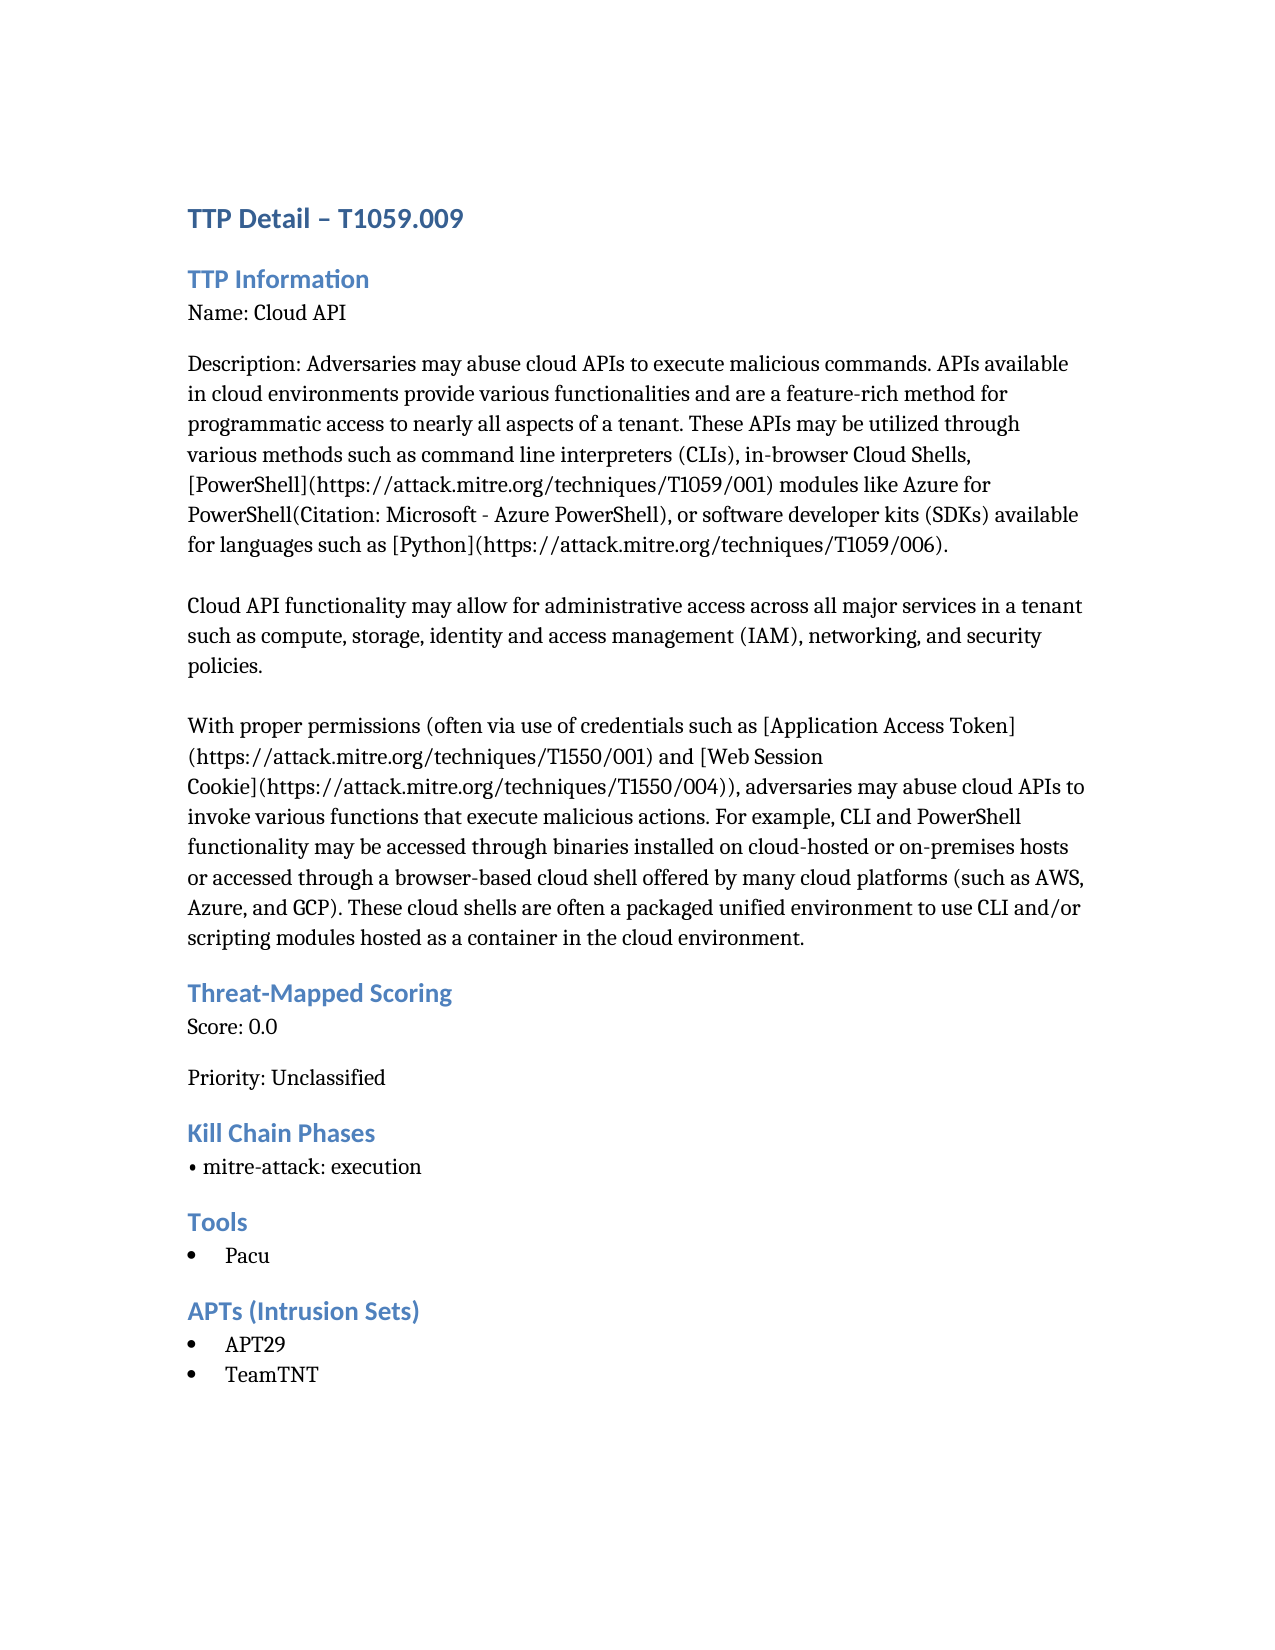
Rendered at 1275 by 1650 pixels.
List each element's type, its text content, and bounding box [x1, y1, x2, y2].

list TeamTNT [187, 1362, 1087, 1388]
subtitle Threat-Mapped Scoring [187, 976, 1087, 1009]
subtitle Tools [187, 1205, 1087, 1238]
text Score: 0.0 [187, 1014, 1087, 1040]
subtitle APTs (Intrusion Sets) [187, 1294, 1087, 1327]
text • mitre-attack: execution [187, 1154, 1087, 1180]
subtitle TTP Detail – T1059.009 [187, 200, 1087, 236]
list APT29 [187, 1332, 1087, 1358]
list Pacu [187, 1243, 1087, 1269]
text Priority: Unclassified [187, 1065, 1087, 1091]
subtitle Kill Chain Phases [187, 1116, 1087, 1149]
text Name: Cloud API [187, 300, 1087, 326]
text Description: Adversaries may abuse cloud APIs to execute malicious commands. APIs available in cloud environments provide various functionalities and are a feature-rich method for programmatic access to nearly all aspects of a tenant. These APIs may be utilized through various methods such as command line interpreters (CLIs), in-browser Cloud Shells, [PowerShell](https://attack.mitre.org/techniques/T1059/001) modules like Azure for PowerShell(Citation: Microsoft - Azure PowerShell), or software developer kits (SDKs) available for languages such as [Python](https://attack.mitre.org/techniques/T1059/006). Cloud API functionality may allow for administrative access across all major services in a tenant such as compute, storage, identity and access management (IAM), networking, and security policies. With proper permissions (often via use of credentials such as [Application Access Token](https://attack.mitre.org/techniques/T1550/001) and [Web Session Cookie](https://attack.mitre.org/techniques/T1550/004)), adversaries may abuse cloud APIs to invoke various functions that execute malicious actions. For example, CLI and PowerShell functionality may be accessed through binaries installed on cloud-hosted or on-premises hosts or accessed through a browser-based cloud shell offered by many cloud platforms (such as AWS, Azure, and GCP). These cloud shells are often a packaged unified environment to use CLI and/or scripting modules hosted as a container in the cloud environment. [187, 351, 1087, 951]
subtitle TTP Information [187, 262, 1087, 295]
